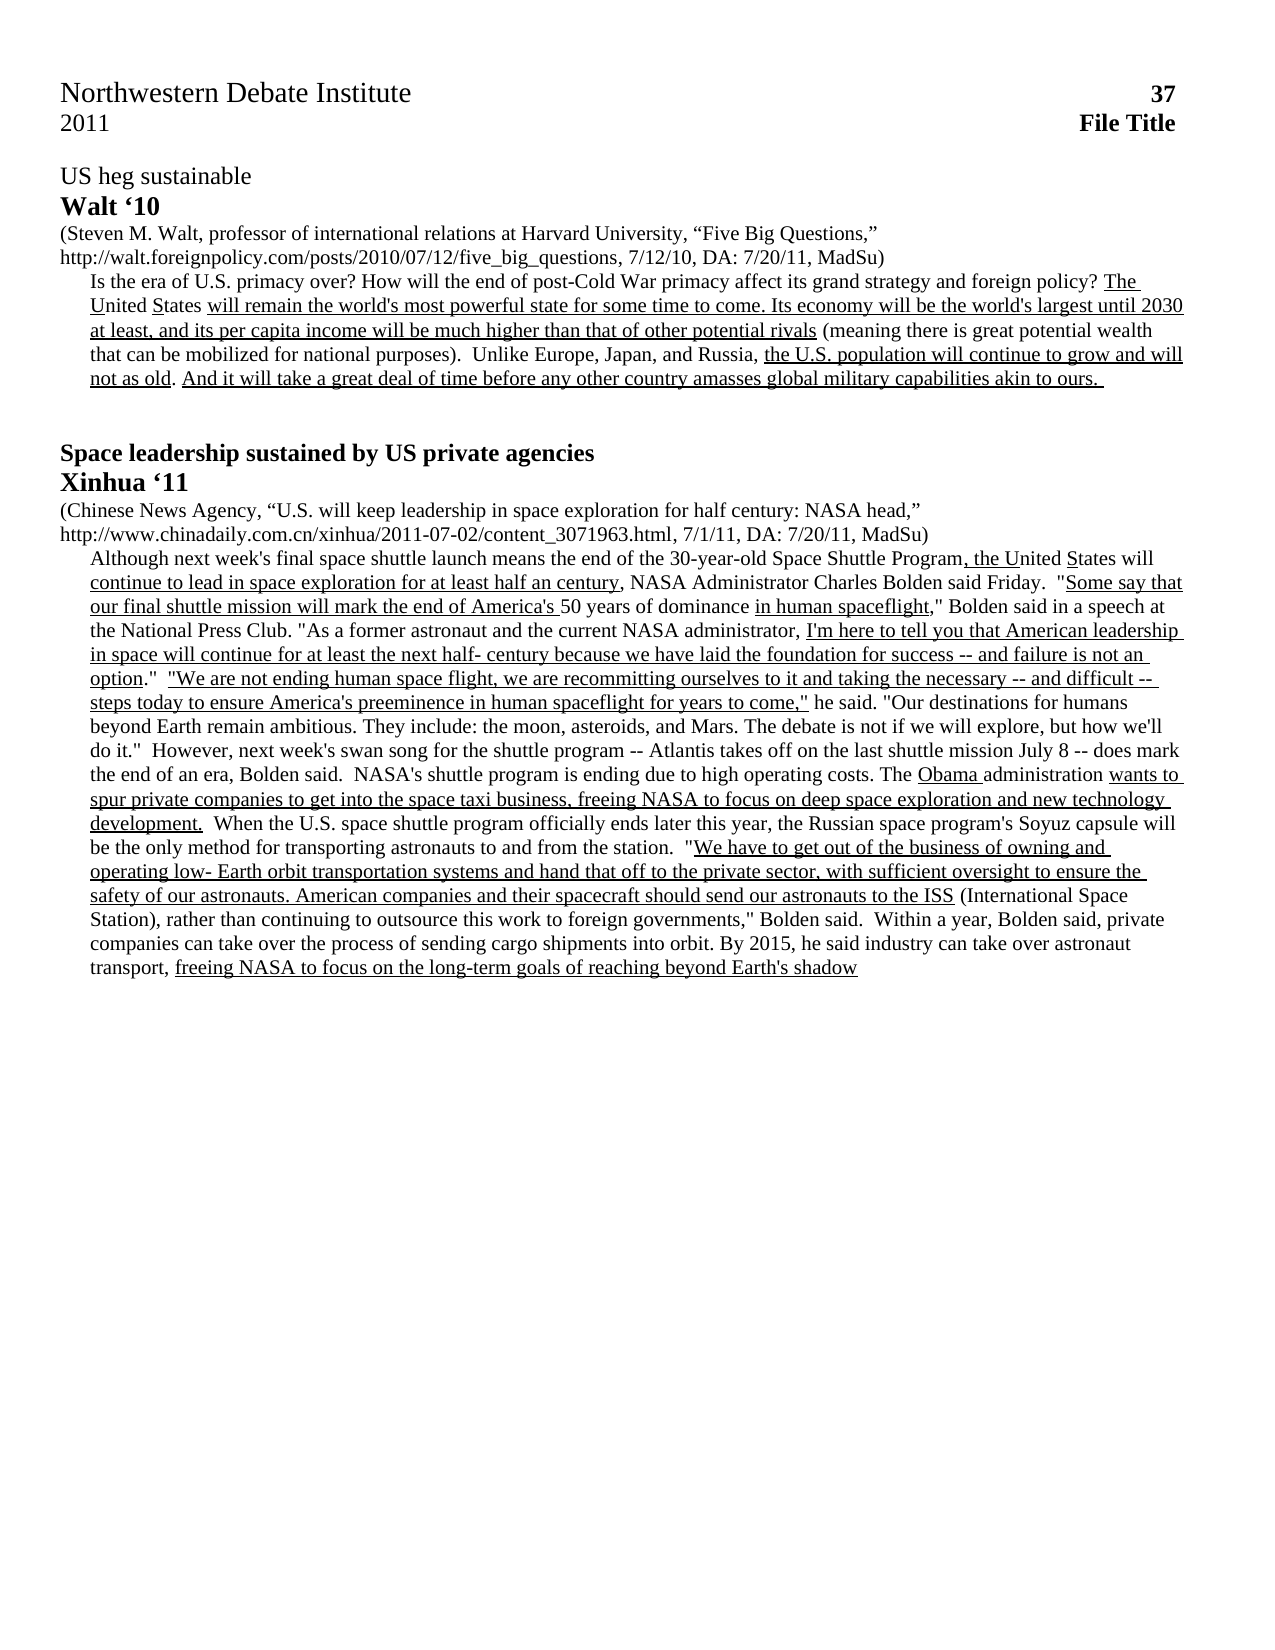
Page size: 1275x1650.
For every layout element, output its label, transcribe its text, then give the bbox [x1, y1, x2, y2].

text Although next week's final space shuttle launch means the end of the 30-year-old Space Shuttle Program, the United States will continue to lead in space exploration for at least half an century, NASA Administrator Charles Bolden said Friday. "Some say that our final shuttle mission will mark the end of America's 50 years of dominance in human spaceflight," Bolden said in a speech at the National Press Club. "As a former astronaut and the current NASA administrator, I'm here to tell you that American leadership in space will continue for at least the next half- century because we have laid the foundation for success -- and failure is not an option." "We are not ending human space flight, we are recommitting ourselves to it and taking the necessary -- and difficult -- steps today to ensure America's preeminence in human spaceflight for years to come," he said. "Our destinations for humans beyond Earth remain ambitious. They include: the moon, asteroids, and Mars. The debate is not if we will explore, but how we'll do it." However, next week's swan song for the shuttle program -- Atlantis takes off on the last shuttle mission July 8 -- does mark the end of an era, Bolden said. NASA's shuttle program is ending due to high operating costs. The Obama administration wants to spur private companies to get into the space taxi business, freeing NASA to focus on deep space exploration and new technology development. When the U.S. space shuttle program officially ends later this year, the Russian space program's Soyuz capsule will be the only method for transporting astronauts to and from the station. "We have to get out of the business of owning and operating low- Earth orbit transportation systems and hand that off to the private sector, with sufficient oversight to ensure the safety of our astronauts. American companies and their spacecraft should send our astronauts to the ISS (International Space Station), rather than continuing to outsource this work to foreign governments," Bolden said. Within a year, Bolden said, private companies can take over the process of sending cargo shipments into orbit. By 2015, he said industry can take over astronaut transport, freeing NASA to focus on the long-term goals of reaching beyond Earth's shadow [90, 546, 1185, 979]
text Is the era of U.S. primacy over? How will the end of post-Cold War primacy affect its grand strategy and foreign policy? The United States will remain the world's most powerful state for some time to come. Its economy will be the world's largest until 2030 at least, and its per capita income will be much higher than that of other potential rivals (meaning there is great potential wealth that can be mobilized for national purposes). Unlike Europe, Japan, and Russia, the U.S. population will continue to grow and will not as old. And it will take a great deal of time before any other country amasses global military capabilities akin to ours. [90, 269, 1185, 390]
subtitle US heg sustainable [60, 161, 1215, 190]
text (Chinese News Agency, “U.S. will keep leadership in space exploration for half century: NASA head,” http://www.chinadaily.com.cn/xinhua/2011-07-02/content_3071963.html, 7/1/11, DA: 7/20/11, MadSu) [60, 498, 1215, 546]
text (Steven M. Walt, professor of international relations at Harvard University, “Five Big Questions,” http://walt.foreignpolicy.com/posts/2010/07/12/five_big_questions, 7/12/10, DA: 7/20/11, MadSu) [60, 221, 1185, 269]
subtitle Space leadership sustained by US private agencies [60, 438, 1215, 467]
text Xinhua ‘11 [60, 467, 1215, 498]
text Walt ‘10 [60, 190, 1185, 221]
